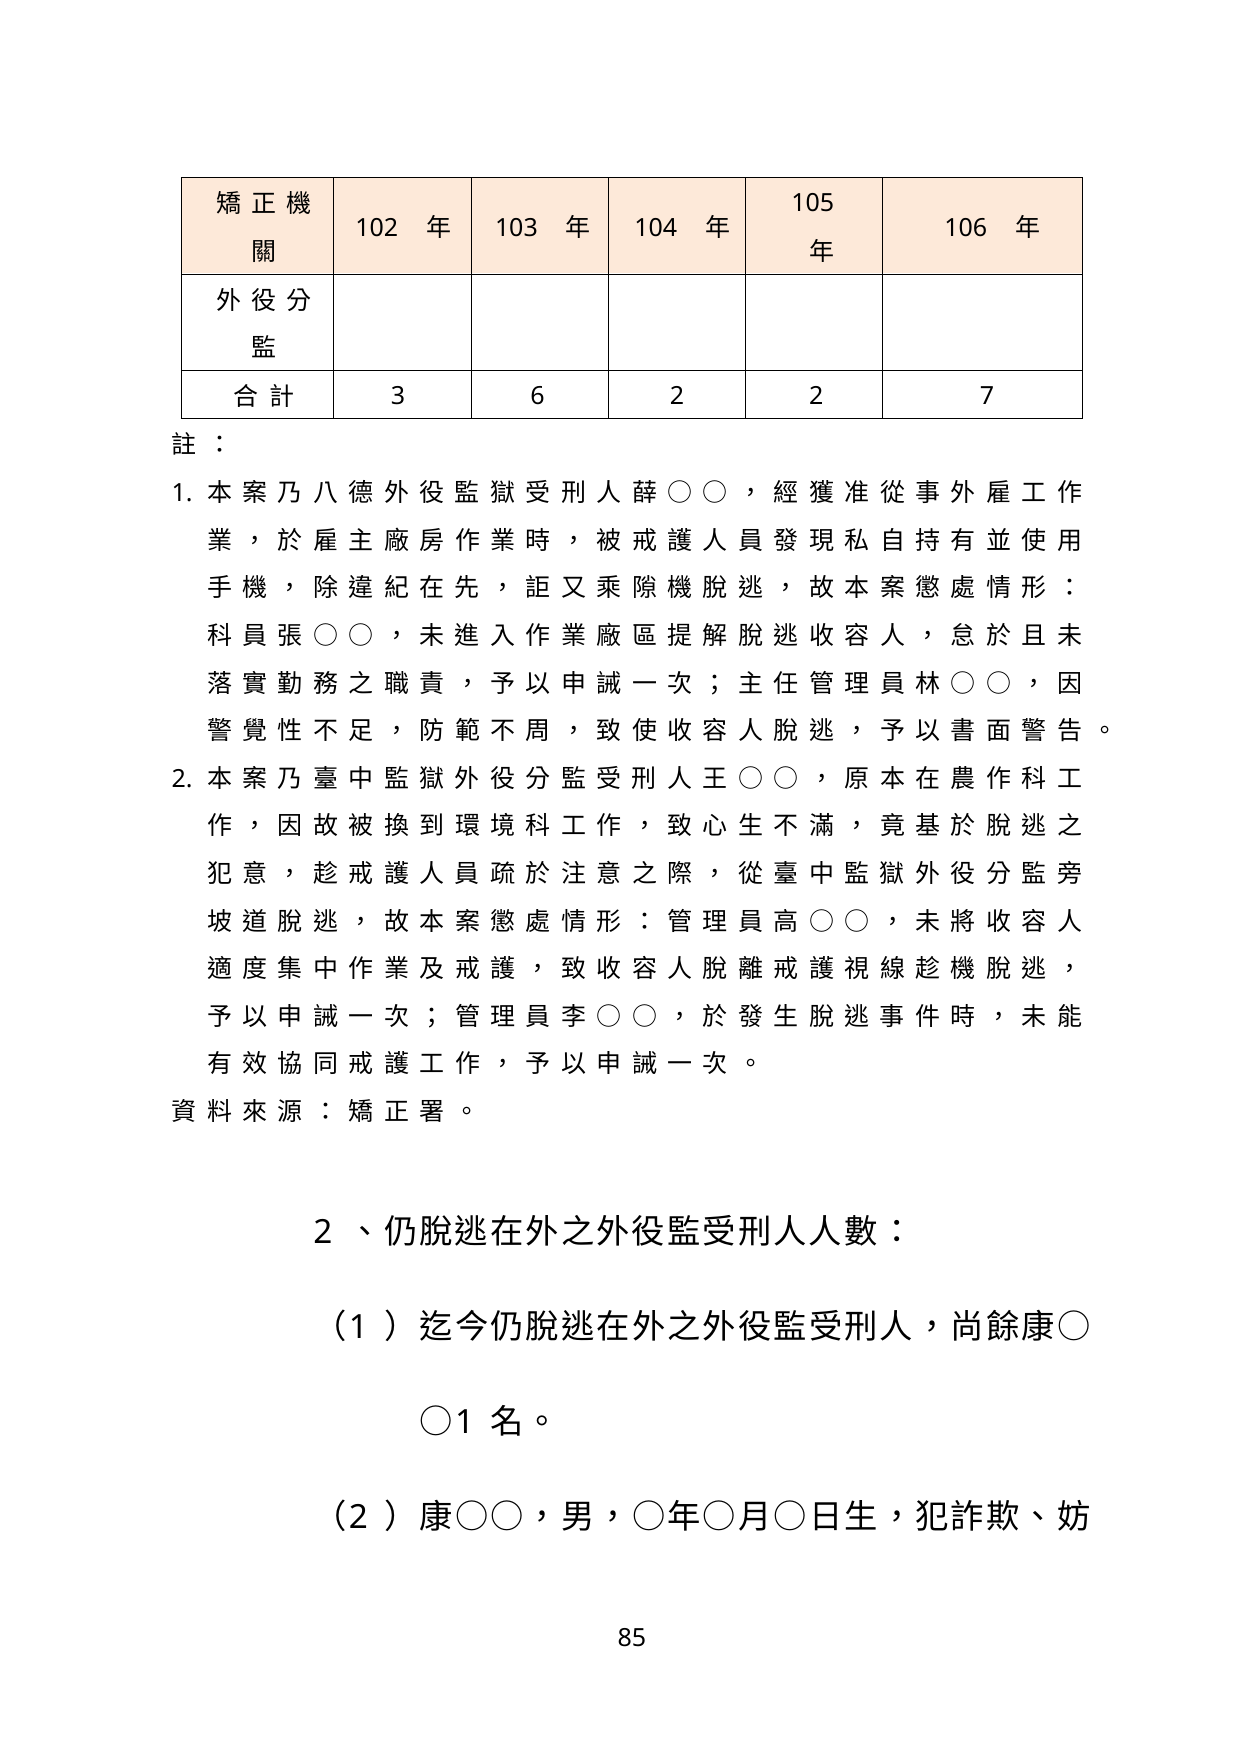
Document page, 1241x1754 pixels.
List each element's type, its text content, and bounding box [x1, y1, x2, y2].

table_cell 2 [746, 371, 882, 418]
table_header 105年 [746, 178, 882, 273]
text 註： [171, 419, 1092, 467]
table_cell 合計 [182, 371, 333, 418]
table_header 106年 [883, 178, 1082, 273]
table_cell 高雄女子 外役分監 [182, 275, 333, 370]
table_cell 7 [883, 371, 1082, 418]
table_cell 3 [334, 371, 471, 418]
subtitle 仍脫逃在外之外役監受刑人人數： [296, 1181, 1092, 1276]
table_cell 2 [609, 371, 745, 418]
table_header 102年 [334, 178, 471, 273]
table_header 矯正機關 [182, 178, 333, 273]
table_cell 0 [334, 275, 471, 370]
text 1.本案乃八德外役監獄受刑人薛○○，經獲准從事外雇工作業，於雇主廠房作業時，被戒護人員發現私自持有並使用手機，除違紀在先，詎又乘隙機脫逃，故本案懲處情形：科員張○○，未進入作業廠區提解脫逃收容人，怠於且未落實勤務之職責，予以申誡一次；主任管理員林○○，因警覺性不足，防範不周，致使收容人脫逃，予以書面警告。 [171, 467, 1092, 753]
table_header 104年 [609, 178, 745, 273]
subtitle 迄今仍脫逃在外之外役監受刑人，尚餘康○○1名。 [296, 1276, 1092, 1467]
table_cell 6 [472, 371, 608, 418]
table_header 103年 [472, 178, 608, 273]
subtitle 資料來源：矯正署。 [171, 1086, 1092, 1133]
table_cell 0 [746, 275, 882, 370]
table_cell 0 [883, 275, 1082, 370]
subtitle 2.本案乃臺中監獄外役分監受刑人王○○，原本在農作科工作，因故被換到環境科工作，致心生不滿，竟基於脫逃之犯意，趁戒護人員疏於注意之際，從臺中監獄外役分監旁坡道脫逃，故本案懲處情形：管理員高○○，未將收容人適度集中作業及戒護，致收容人脫離戒護視線趁機脫逃，予以申誡一次；管理員李○○，於發生脫逃事件時，未能有效協同戒護工作，予以申誡一次。 [171, 753, 1092, 1086]
subtitle 康○○，男，○年○月○日生，犯詐欺、妨害自由等罪，經法院判處徒刑12年8月（刑期起算日107年3月9日、刑期終結日118年8月5日；羈押日數125日）、拘役50日（刑期起算日118年8月6日、刑期終結日118年9月24日），自強外役監受刑人。 [296, 1467, 1092, 1562]
table_cell 0 [472, 275, 608, 370]
table_cell 0 [609, 275, 745, 370]
